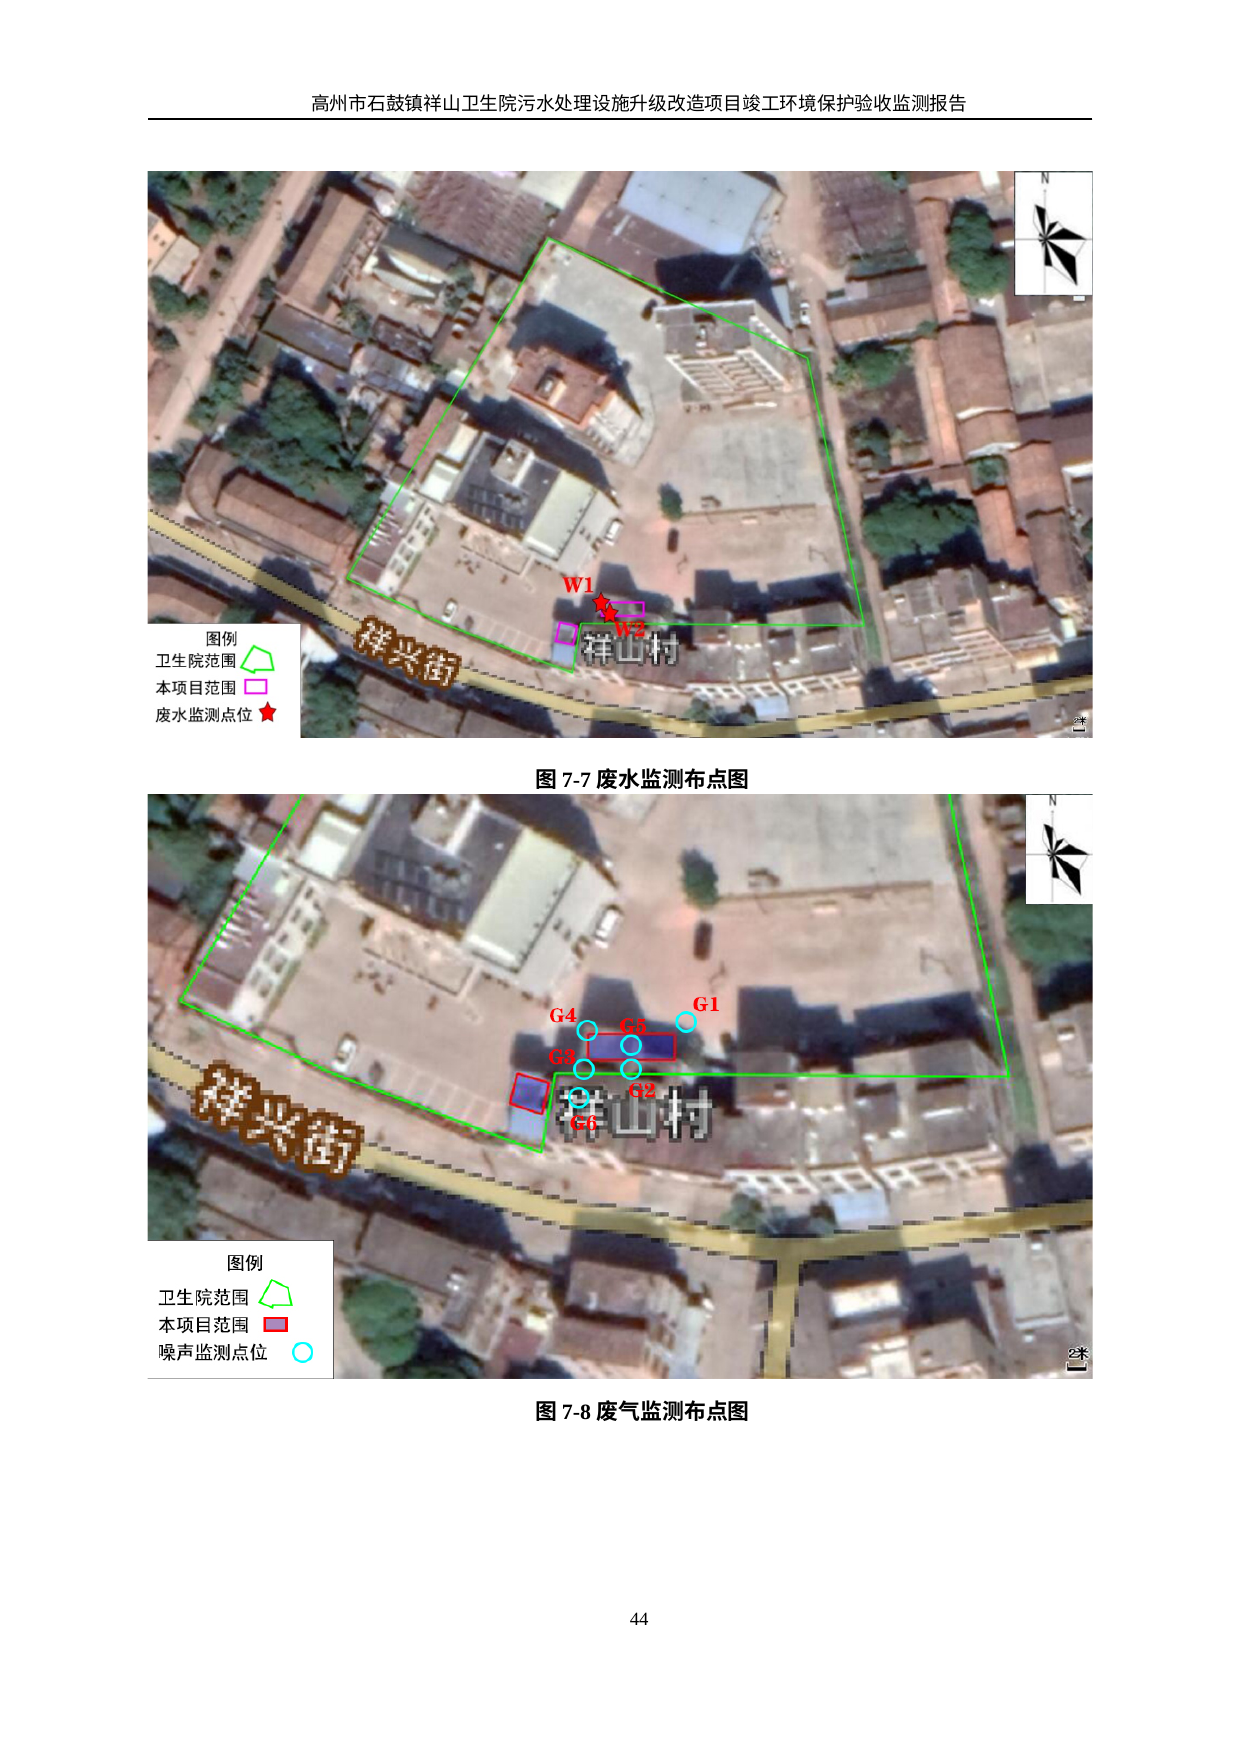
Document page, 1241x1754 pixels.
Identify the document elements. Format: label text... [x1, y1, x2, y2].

picture [147, 171, 1093, 738]
picture [147, 794, 1093, 1379]
